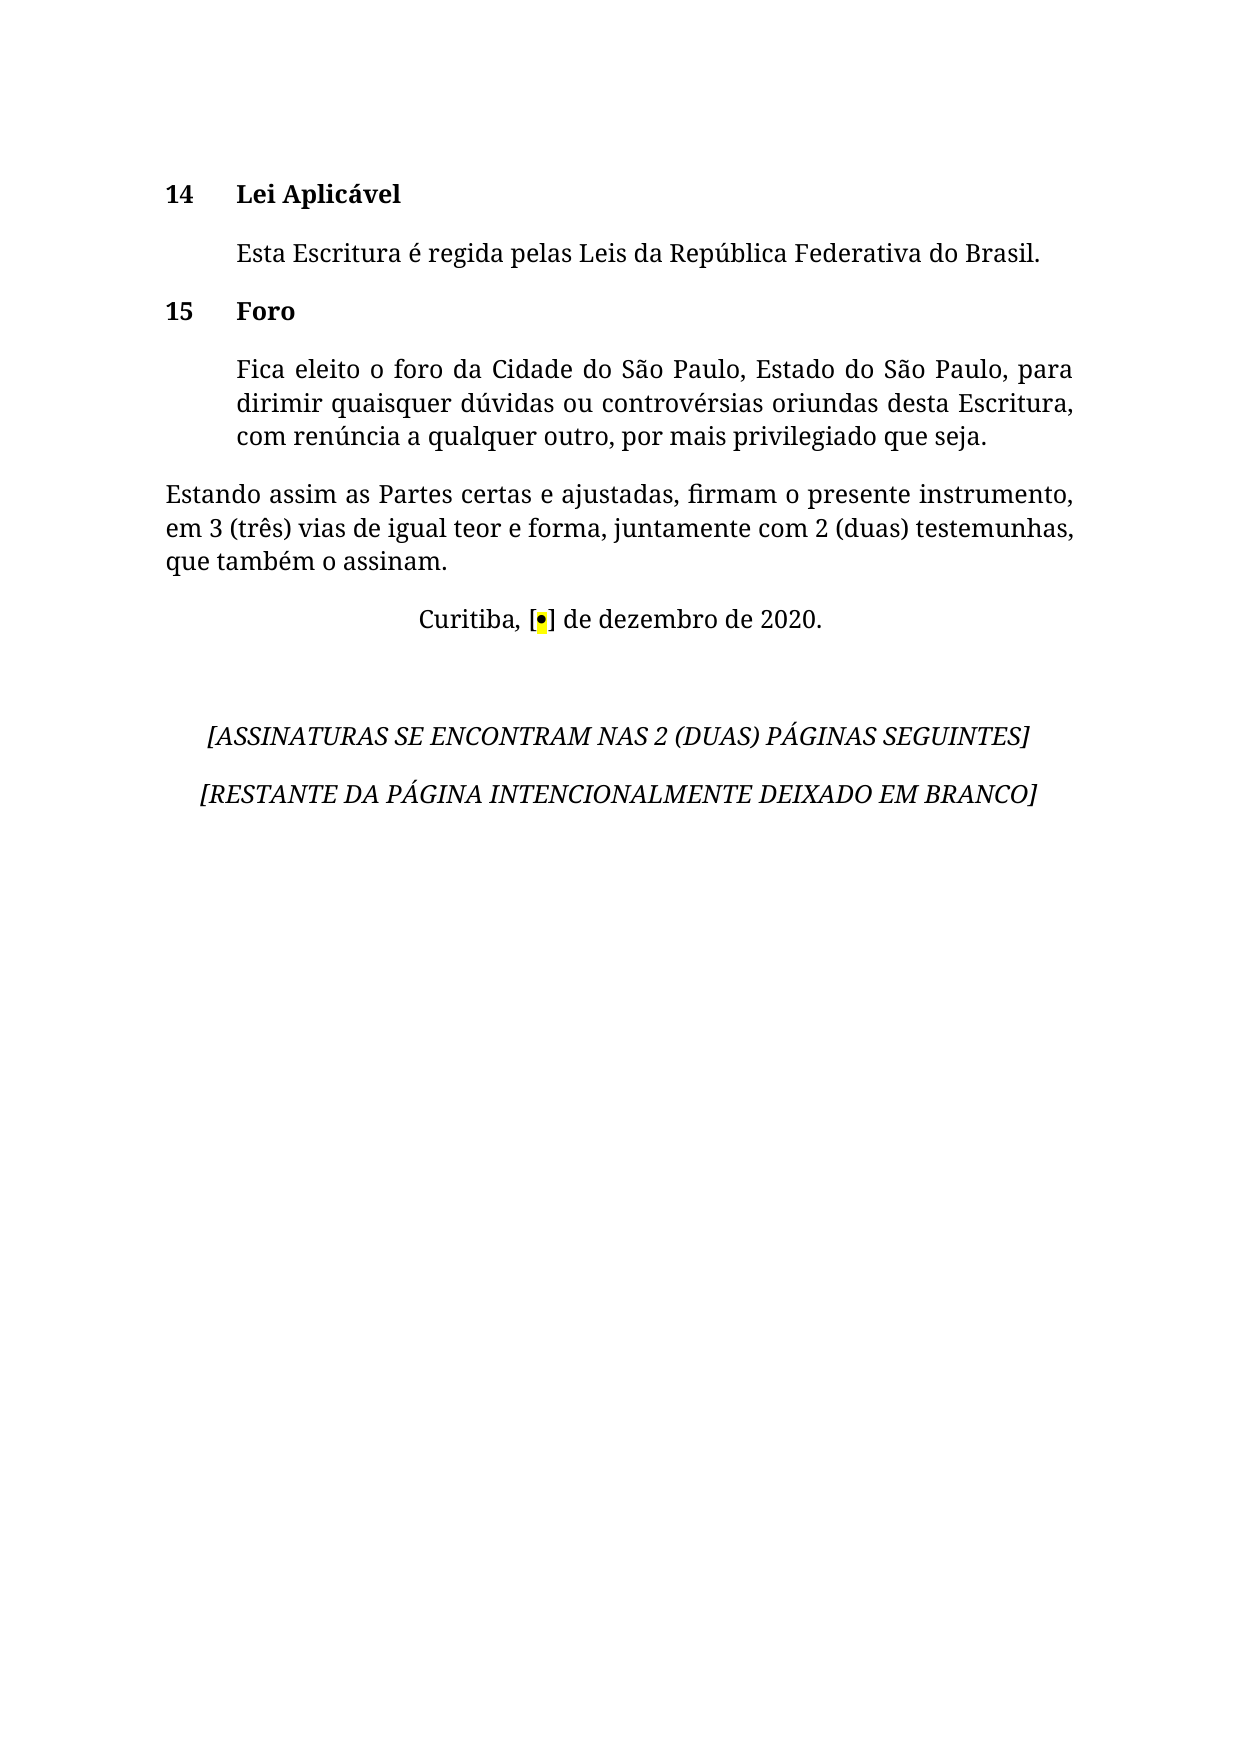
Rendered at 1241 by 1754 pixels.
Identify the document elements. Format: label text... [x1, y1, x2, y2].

text Foro [165, 294, 1075, 327]
text [RESTANTE DA PÁGINA INTENCIONALMENTE DEIXADO EM BRANCO] [165, 777, 1075, 811]
text Esta Escritura é regida pelas Leis da República Federativa do Brasil. [236, 236, 1075, 269]
text Estando assim as Partes certas e ajustadas, firmam o presente instrumento, em 3 (três) vias de igual teor e forma, juntamente com 2 (duas) testemunhas, que também o assinam. [165, 477, 1075, 577]
text Lei Aplicável [165, 177, 1075, 211]
text [ASSINATURAS SE ENCONTRAM NAS 2 (DUAS) PÁGINAS SEGUINTES] [165, 719, 1075, 752]
text Curitiba, [] de dezembro de 2020. [165, 602, 1075, 636]
text Fica eleito o foro da Cidade do São Paulo, Estado do São Paulo, para dirimir quaisquer dúvidas ou controvérsias oriundas desta Escritura, com renúncia a qualquer outro, por mais privilegiado que seja. [236, 352, 1075, 452]
